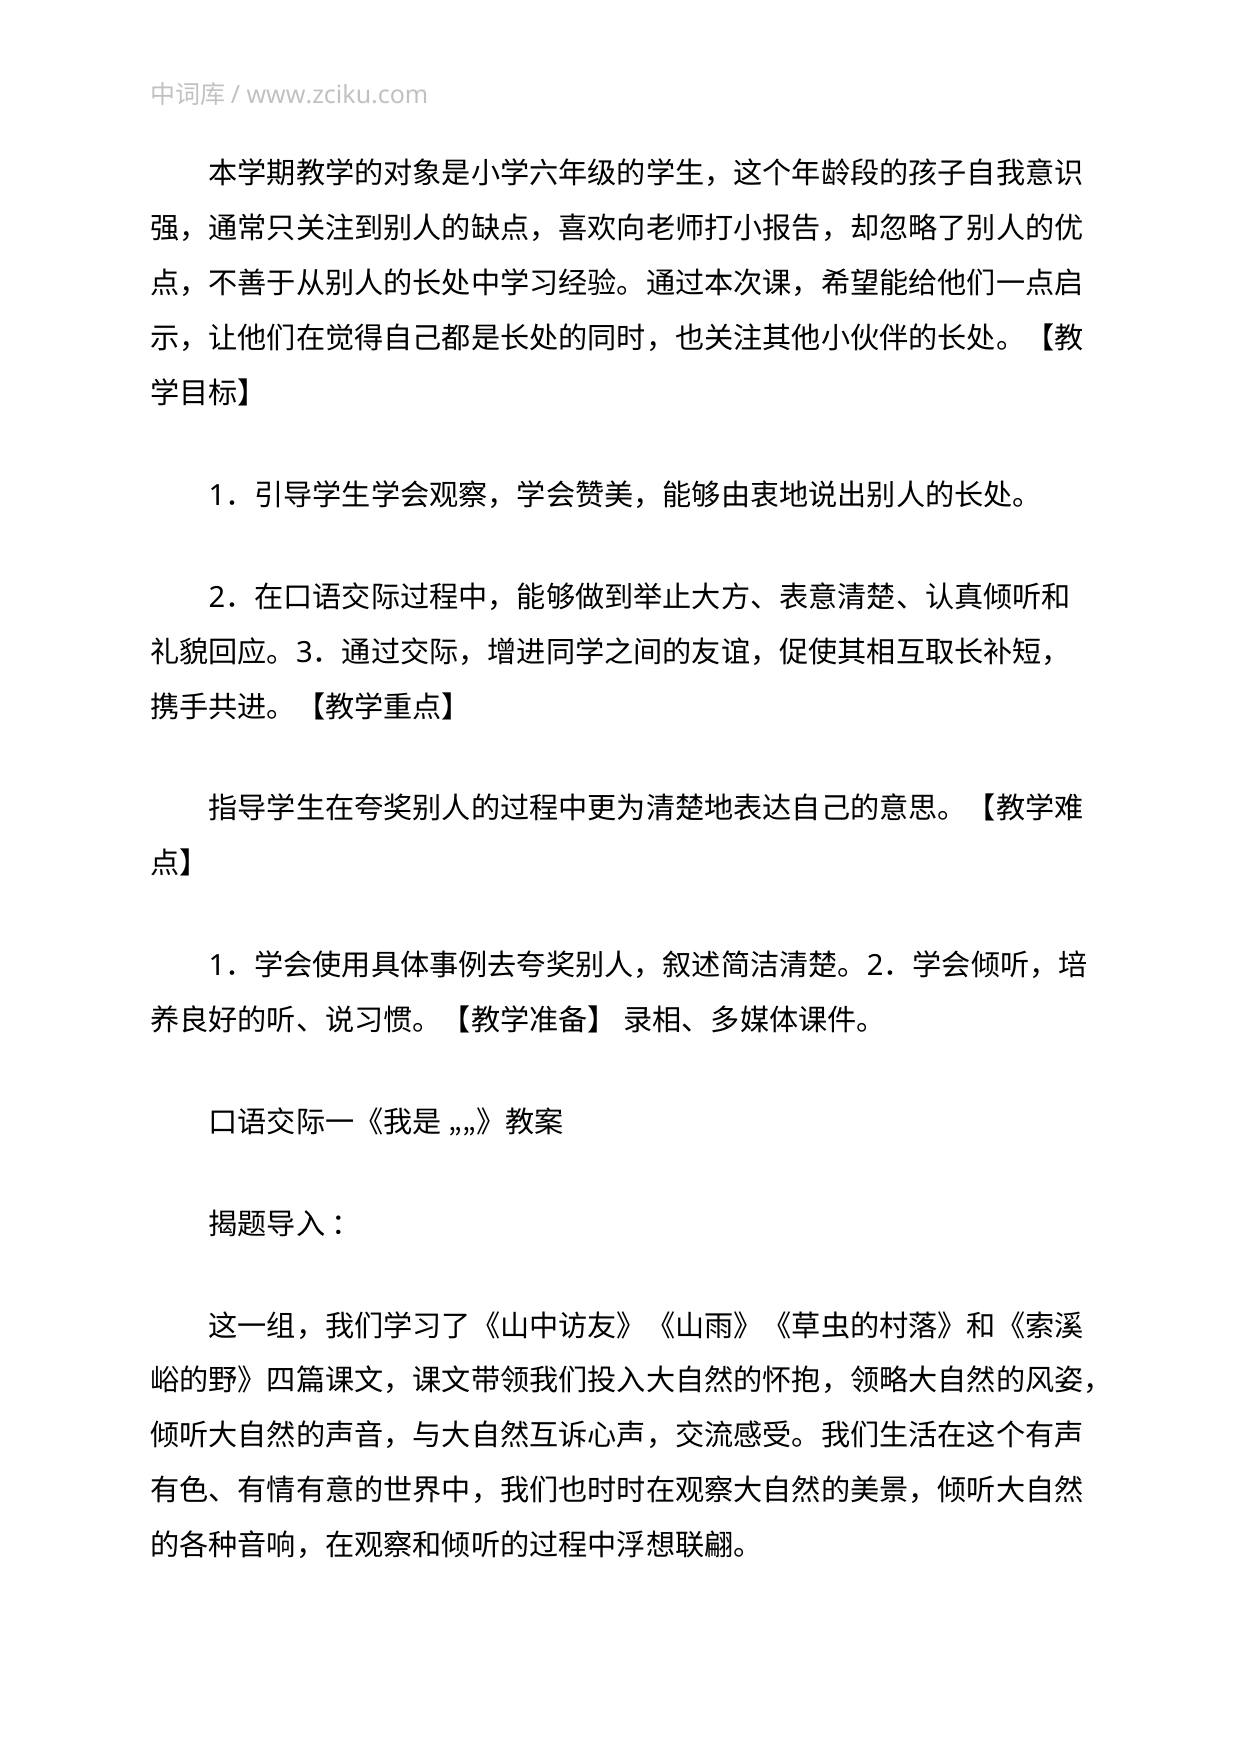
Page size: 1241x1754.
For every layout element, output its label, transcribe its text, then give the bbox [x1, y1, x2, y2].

text 揭题导入 ： [150, 1200, 1090, 1243]
text 这一组，我们学习了《山中访友》《山雨》《草虫的村落》和《索溪峪的野》四篇课文，课文带领我们投入大自然的怀抱，领略大自然的风姿，倾听大自然的声音，与大自然互诉心声，交流感受。我们生活在这个有声有色、有情有意的世界中，我们也时时在观察大自然的美景，倾听大自然的各种音响，在观察和倾听的过程中浮想联翩。 [150, 1302, 1090, 1564]
text 指导学生在夸奖别人的过程中更为清楚地表达自己的意思。【教学难点】 [150, 785, 1090, 882]
text 口语交际一《我是 „„》教案 [150, 1098, 1090, 1141]
text 2．在口语交际过程中，能够做到举止大方、表意清楚、认真倾听和礼貌回应。3．通过交际，增进同学之间的友谊，促使其相互取长补短，携手共进。【教学重点】 [150, 573, 1090, 726]
text 1．学会使用具体事例去夸奖别人，叙述简洁清楚。2．学会倾听，培养良好的听、说习惯。【教学准备】 录相、多媒体课件。 [150, 942, 1090, 1039]
text 1．引导学生学会观察，学会赞美，能够由衷地说出别人的长处。 [150, 471, 1090, 514]
text 本学期教学的对象是小学六年级的学生，这个年龄段的孩子自我意识强，通常只关注到别人的缺点，喜欢向老师打小报告，却忽略了别人的优点，不善于从别人的长处中学习经验。通过本次课，希望能给他们一点启示，让他们在觉得自己都是长处的同时，也关注其他小伙伴的长处。【教学目标】 [150, 150, 1090, 412]
